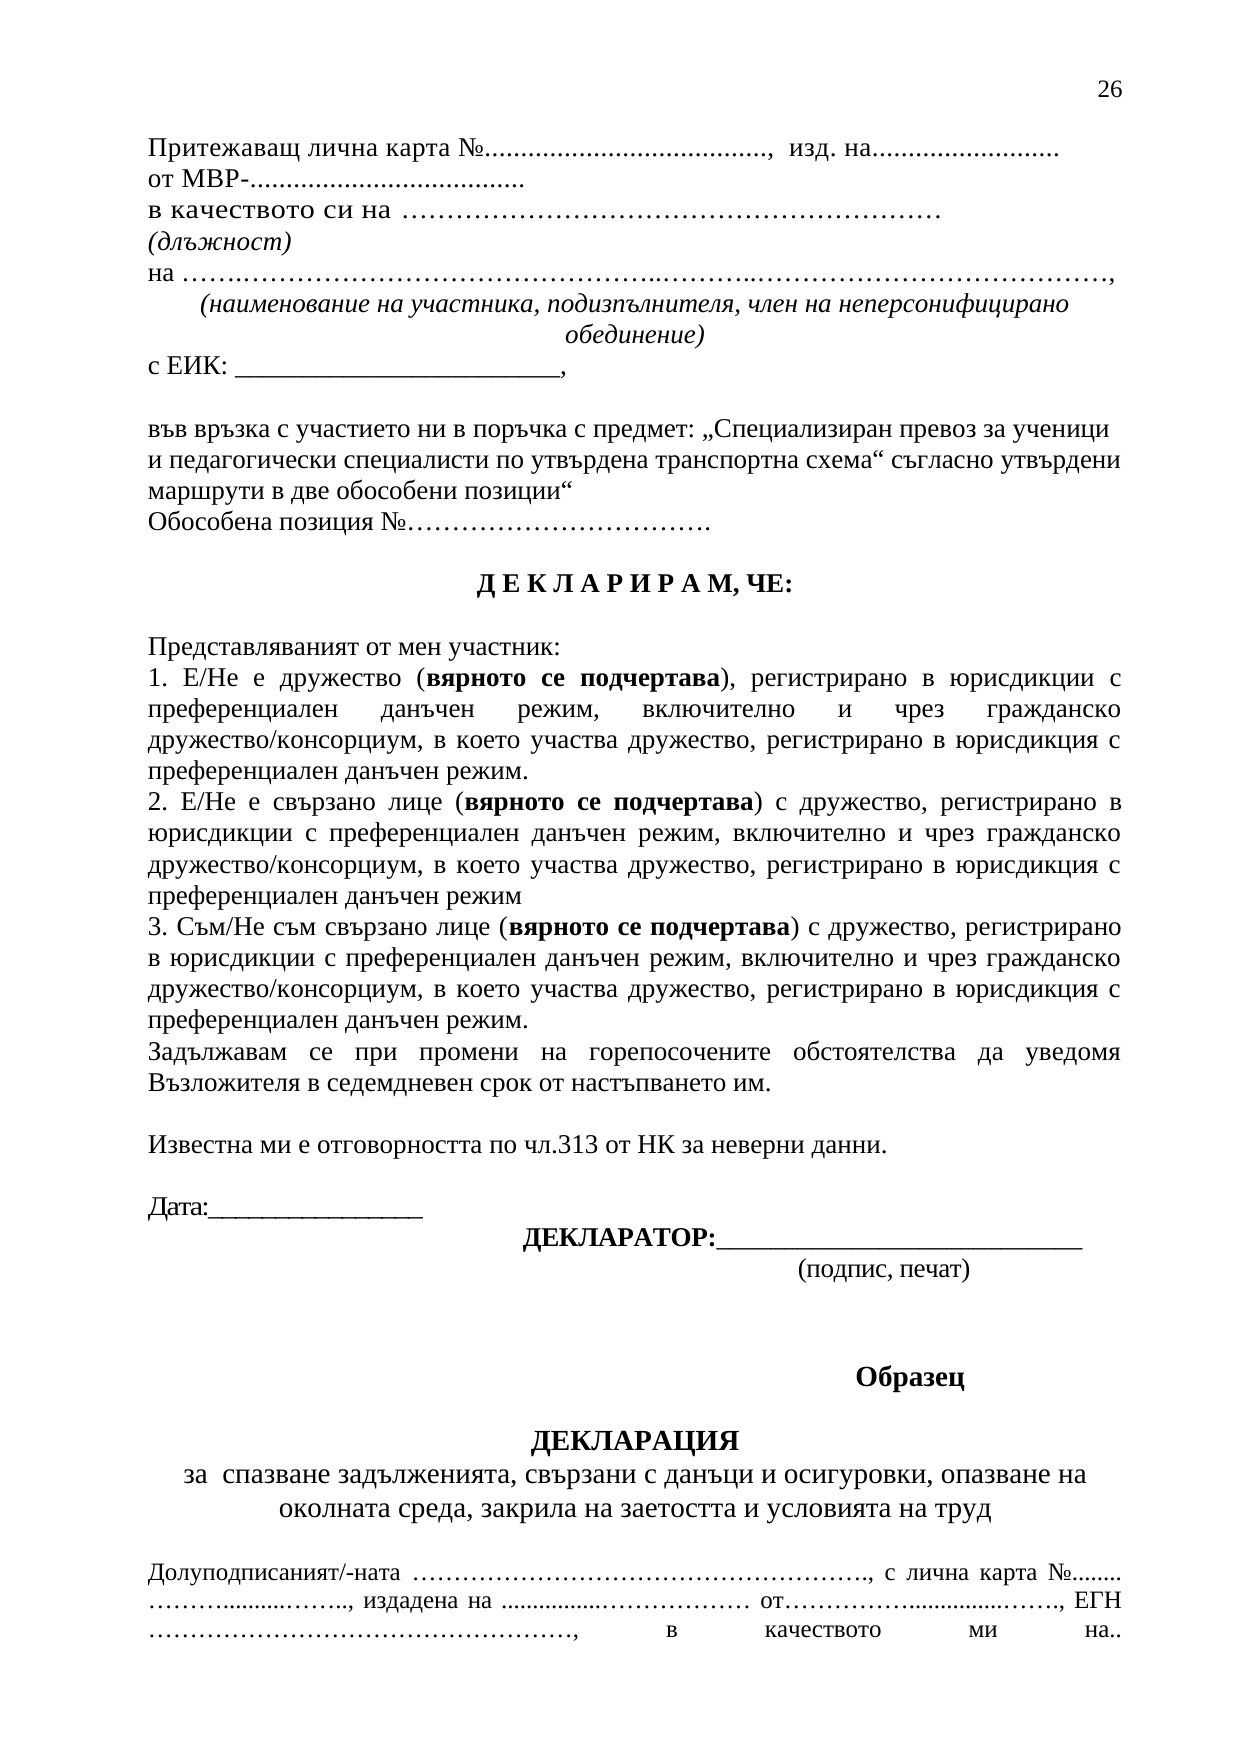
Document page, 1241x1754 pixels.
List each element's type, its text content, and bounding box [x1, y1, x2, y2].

text 2. Е/Не е свързано лице (вярното се подчертава) с дружество, регистрирано в юрисдикции с преференциален данъчен режим, включително и чрез гражданско дружество/консорциум, в което участва дружество, регистрирано в юрисдикция с преференциален данъчен режим [148, 785, 1122, 910]
text във връзка с участието ни в поръчка с предмет: „Специализиран превоз за ученици и педагогически специалисти по утвърдена транспортна схема“ съгласно утвърдени маршрути в две обособени позиции“ Обособена позиция №……………………………. [148, 412, 1122, 536]
subtitle Образец [148, 1359, 1122, 1392]
text на …….………………………………………..………..…………………………………, [148, 256, 1122, 287]
text Притежаващ лична карта №......................................., изд. на.......................... [148, 131, 1121, 162]
text за спазване задълженията, свързани с данъци и осигуровки, опазване на околната среда, закрила на заетостта и условията на труд [148, 1456, 1122, 1523]
text Представляваният от мен участник: [148, 630, 1122, 661]
text ДЕКЛАРАЦИЯ [148, 1423, 1122, 1456]
text (наименование на участника, подизпълнителя, член на неперсонифицирано обединение) [148, 287, 1122, 349]
text от МВР-...................................... [148, 162, 1121, 194]
text 3. Съм/Не съм свързано лице (вярното се подчертава) с дружество, регистрирано в юрисдикции с преференциален данъчен режим, включително и чрез гражданско дружество/консорциум, в което участва дружество, регистрирано в юрисдикция с преференциален данъчен режим. [148, 910, 1122, 1034]
text в качеството си на …………………………………………………… [148, 194, 1122, 225]
text 1. Е/Не е дружество (вярното се подчертава), регистрирано в юрисдикции с преференциален данъчен режим, включително и чрез гражданско дружество/консорциум, в което участва дружество, регистрирано в юрисдикция с преференциален данъчен режим. [148, 661, 1122, 785]
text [148, 1557, 1122, 1643]
text Задължавам се при промени на горепосочените обстоятелства да уведомя Възложителя в седемдневен срок от настъпването им. [148, 1034, 1122, 1097]
text (длъжност) [148, 225, 1122, 256]
text ДЕКЛАРАТОР:___________________________ [148, 1221, 1122, 1253]
text Дата:________________ [148, 1190, 1122, 1221]
text (подпис, печат) [148, 1253, 1122, 1284]
text с ЕИК: ________________________, [148, 349, 1122, 381]
text Известна ми е отговорността по чл.313 от НК за неверни данни. [148, 1128, 1122, 1159]
text Д Е К Л А Р И Р А М, ЧЕ: [148, 567, 1122, 598]
